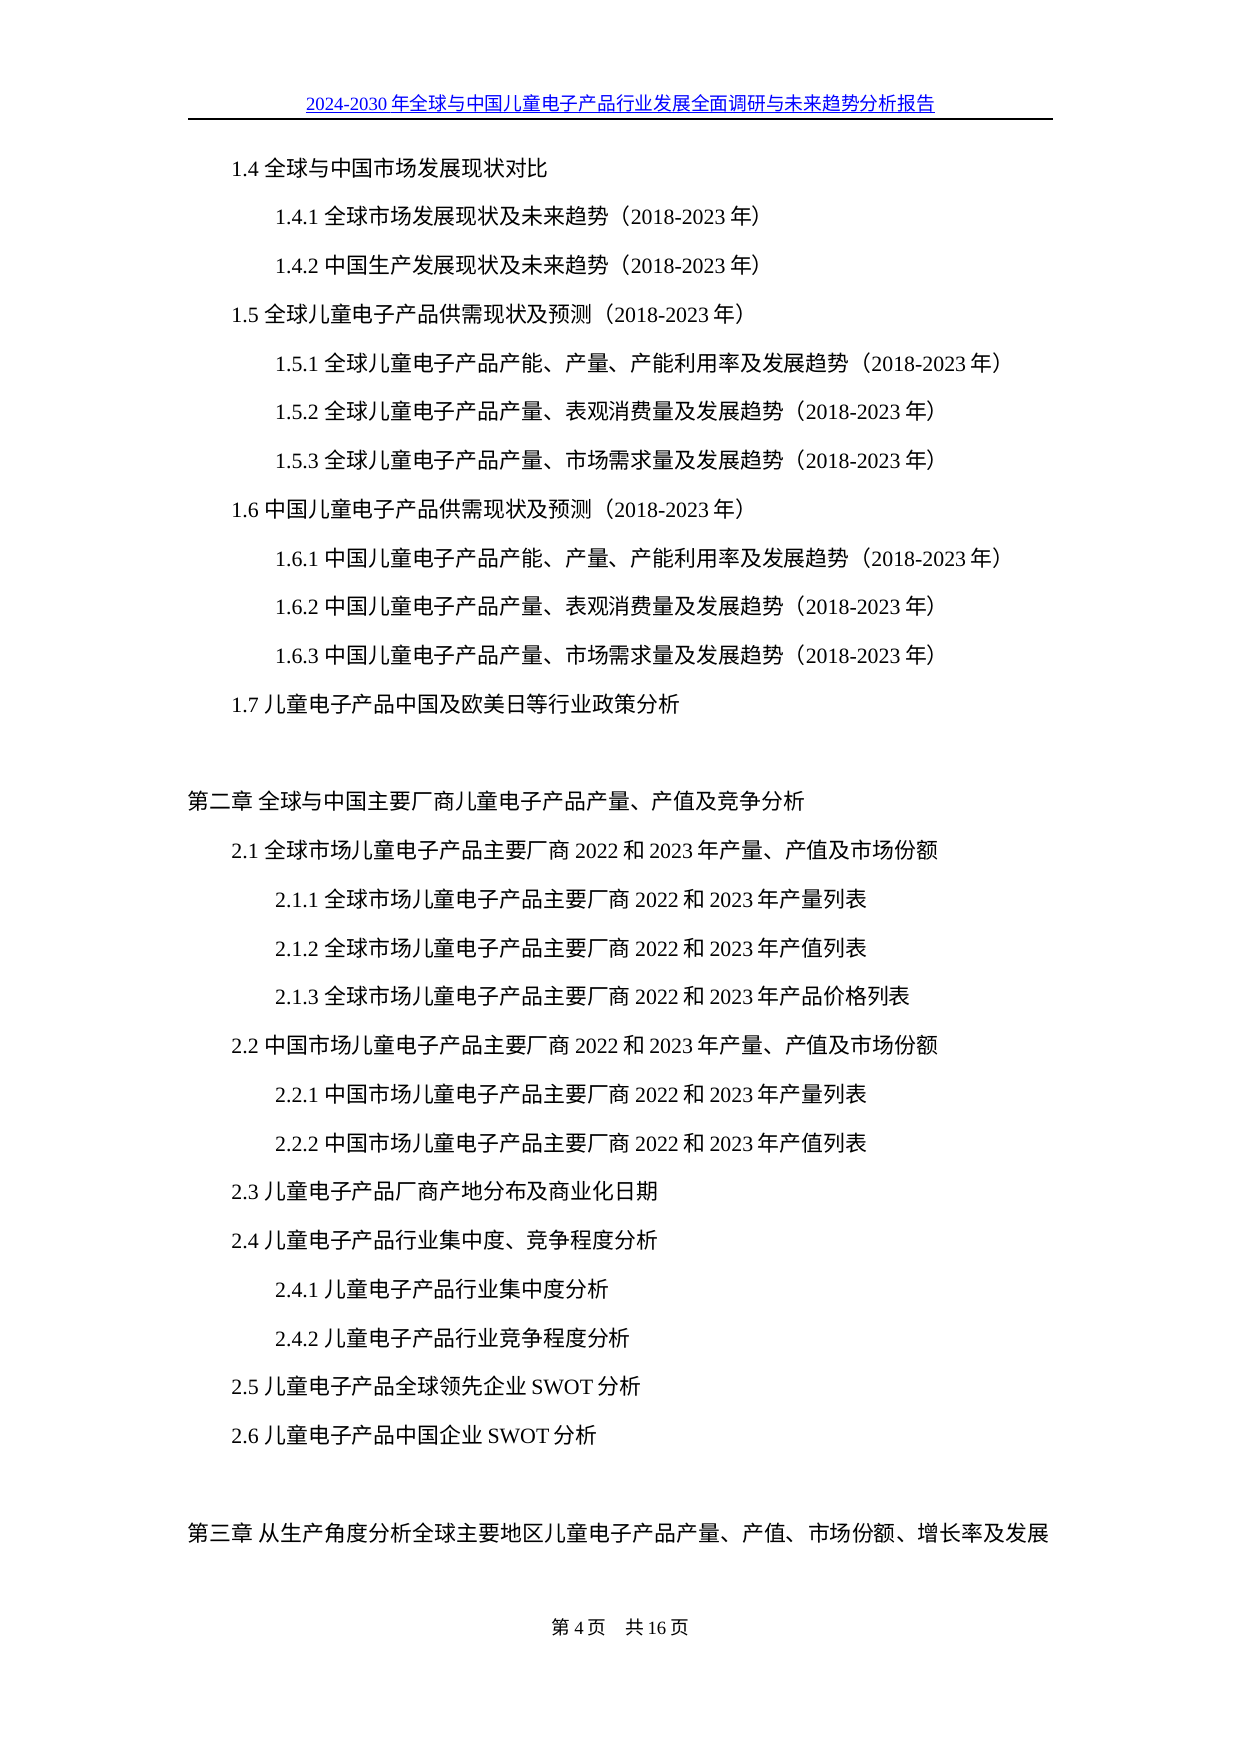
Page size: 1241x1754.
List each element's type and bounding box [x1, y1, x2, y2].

text [187, 150, 1053, 1548]
